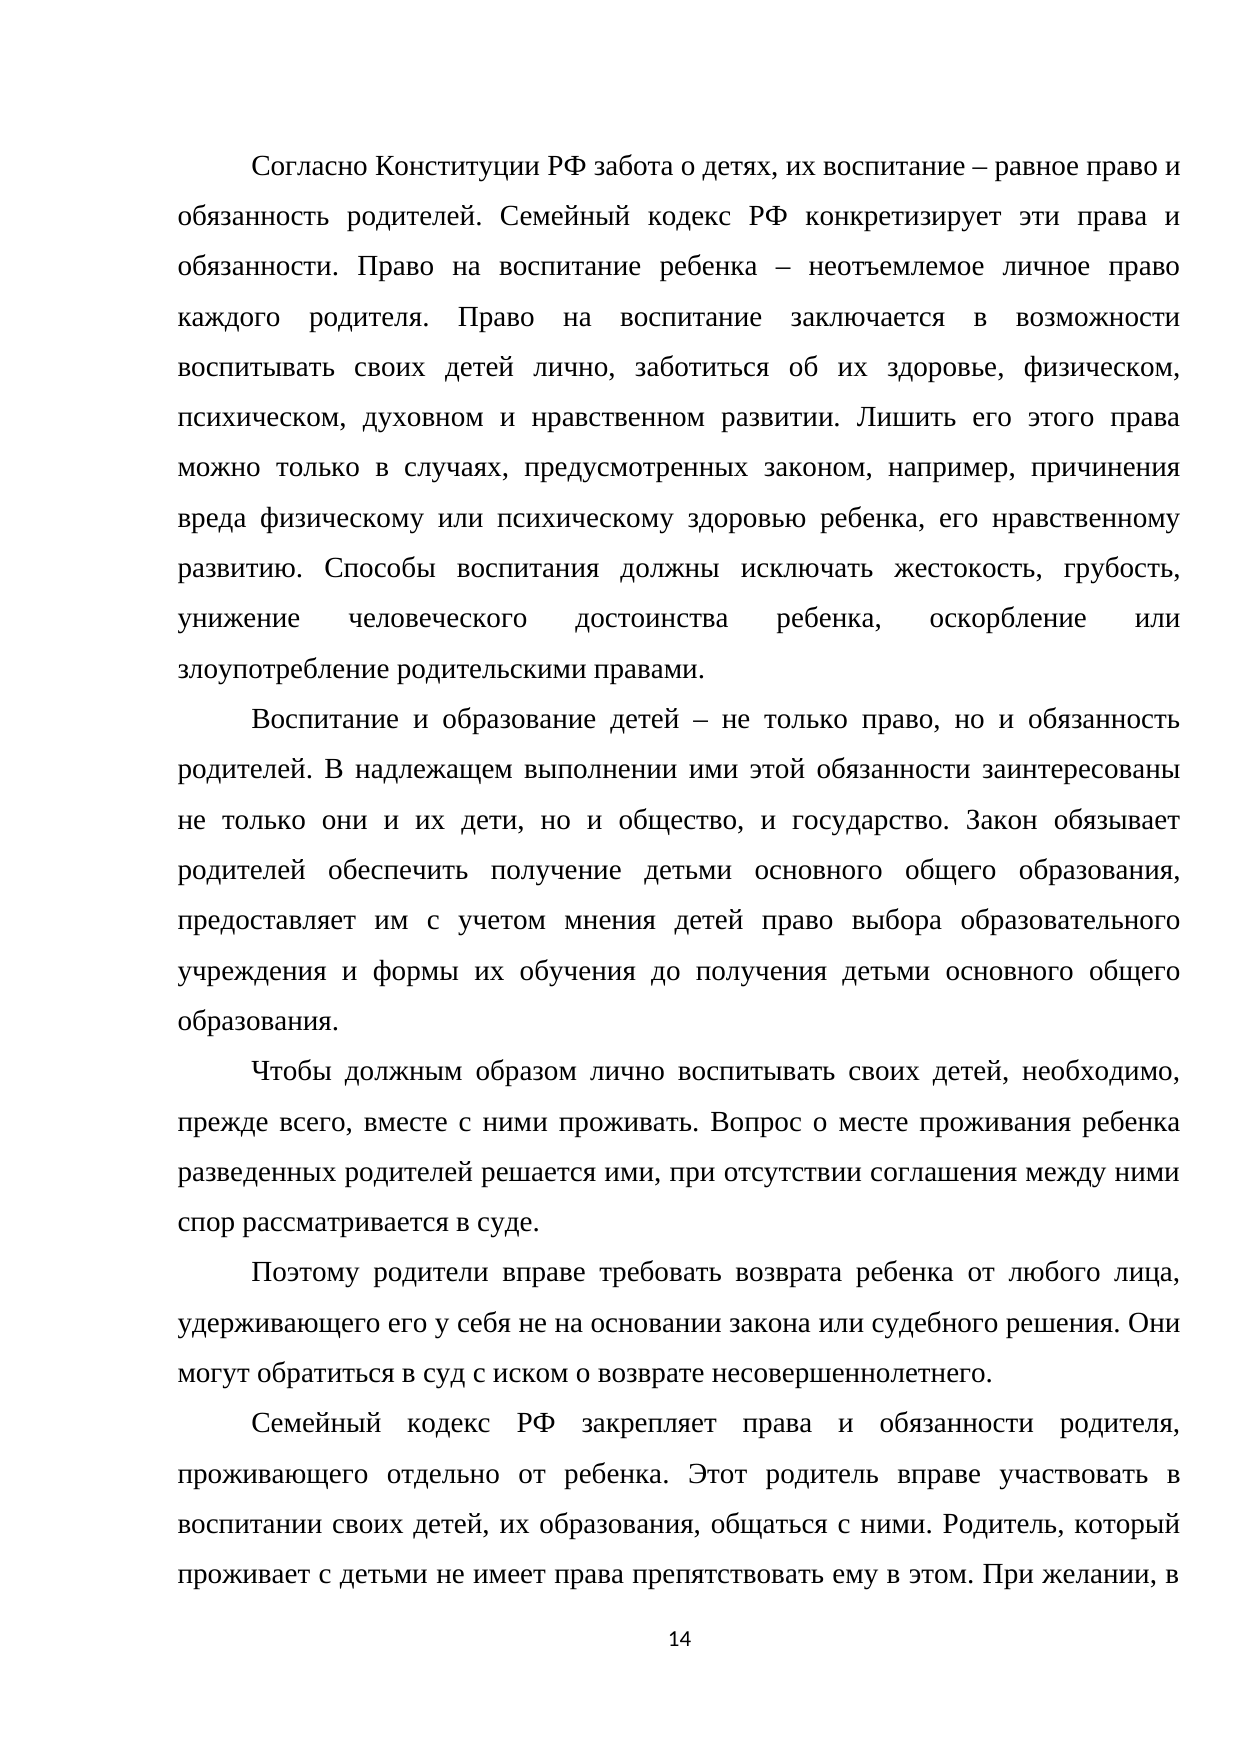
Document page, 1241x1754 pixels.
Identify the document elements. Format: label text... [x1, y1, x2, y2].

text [177, 1406, 1181, 1590]
text Согласно Конституции РФ забота о детях, их воспитание – равное право и обязанность родителей. Семейный кодекс РФ конкретизирует эти права и обязанности. Право на воспитание ребенка – неотъемлемое личное право каждого родителя. Право на воспитание заключается в возможности воспитывать своих детей лично, заботиться об их здоровье, физическом, психическом, духовном и нравственном развитии. Лишить его этого права можно только в случаях, предусмотренных законом, например, причинения вреда физическому или психическому здоровью ребенка, его нравственному развитию. Способы воспитания должны исключать жестокость, грубость, унижение человеческого достоинства ребенка, оскорбление или злоупотребление родительскими правами. [177, 148, 1181, 684]
text Поэтому родители вправе требовать возврата ребенка от любого лица, удерживающего его у себя не на основании закона или судебного решения. Они могут обратиться в суд с иском о возврате несовершеннолетнего. [177, 1254, 1181, 1389]
text Чтобы должным образом лично воспитывать своих детей, необходимо, прежде всего, вместе с ними проживать. Вопрос о месте проживания ребенка разведенных родителей решается ими, при отсутствии соглашения между ними спор рассматривается в суде. [177, 1053, 1181, 1238]
text Воспитание и образование детей – не только право, но и обязанность родителей. В надлежащем выполнении ими этой обязанности заинтересованы не только они и их дети, но и общество, и государство. Закон обязывает родителей обеспечить получение детьми основного общего образования, предоставляет им с учетом мнения детей право выбора образовательного учреждения и формы их обучения до получения детьми основного общего образования. [177, 701, 1181, 1037]
